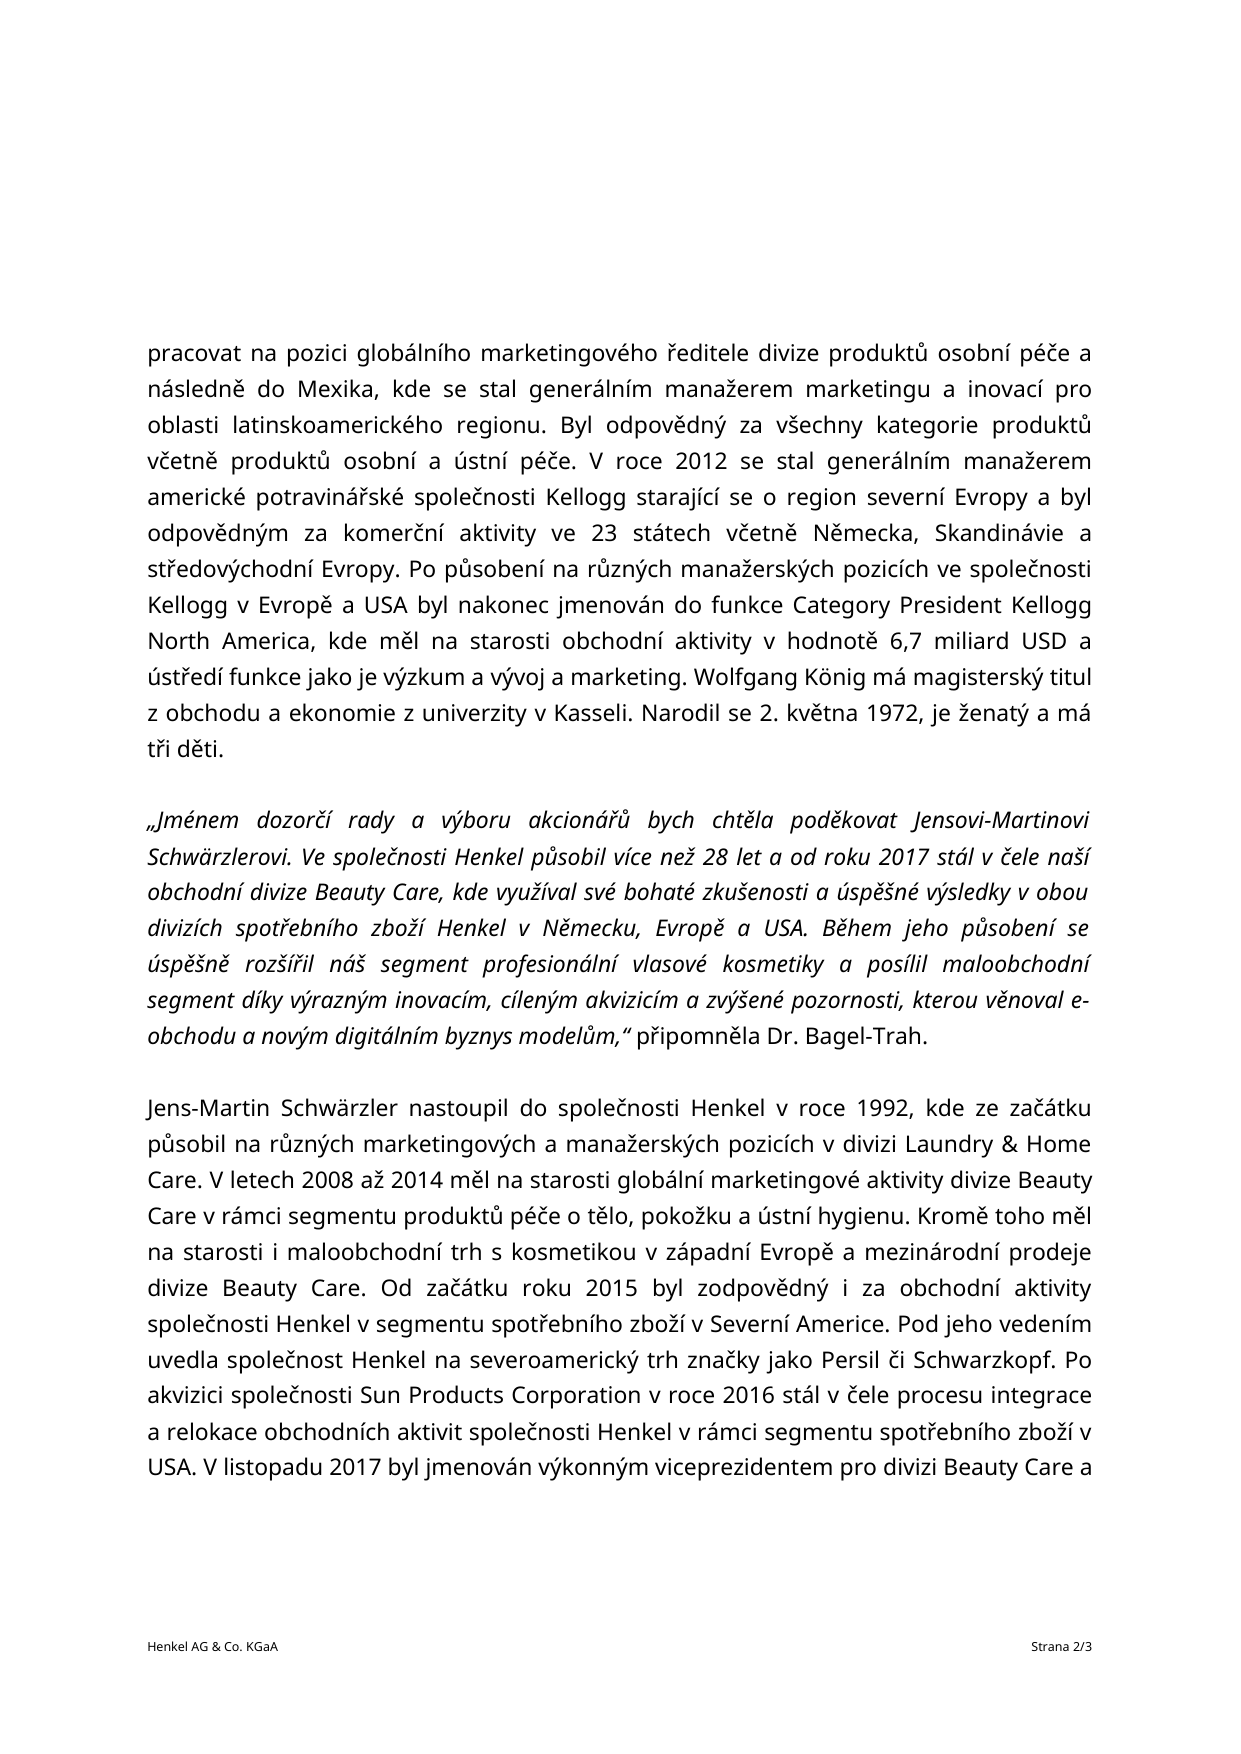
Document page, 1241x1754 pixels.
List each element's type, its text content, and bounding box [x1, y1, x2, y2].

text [147, 1092, 1093, 1483]
text „Jménem dozorčí rady a výboru akcionářů bych chtěla poděkovat Jensovi-Martinovi Schwärzlerovi. Ve společnosti Henkel působil více než 28 let a od roku 2017 stál v čele naší obchodní divize Beauty Care, kde využíval své bohaté zkušenosti a úspěšné výsledky v obou divizích spotřebního zboží Henkel v Německu, Evropě a USA. Během jeho působení se úspěšně rozšířil náš segment profesionální vlasové kosmetiky a posílil maloobchodní segment díky výrazným inovacím, cíleným akvizicím a zvýšené pozornosti, kterou věnoval e-obchodu a novým digitálním byznys modelům,“ připomněla Dr. Bagel-Trah. [147, 804, 1093, 1051]
